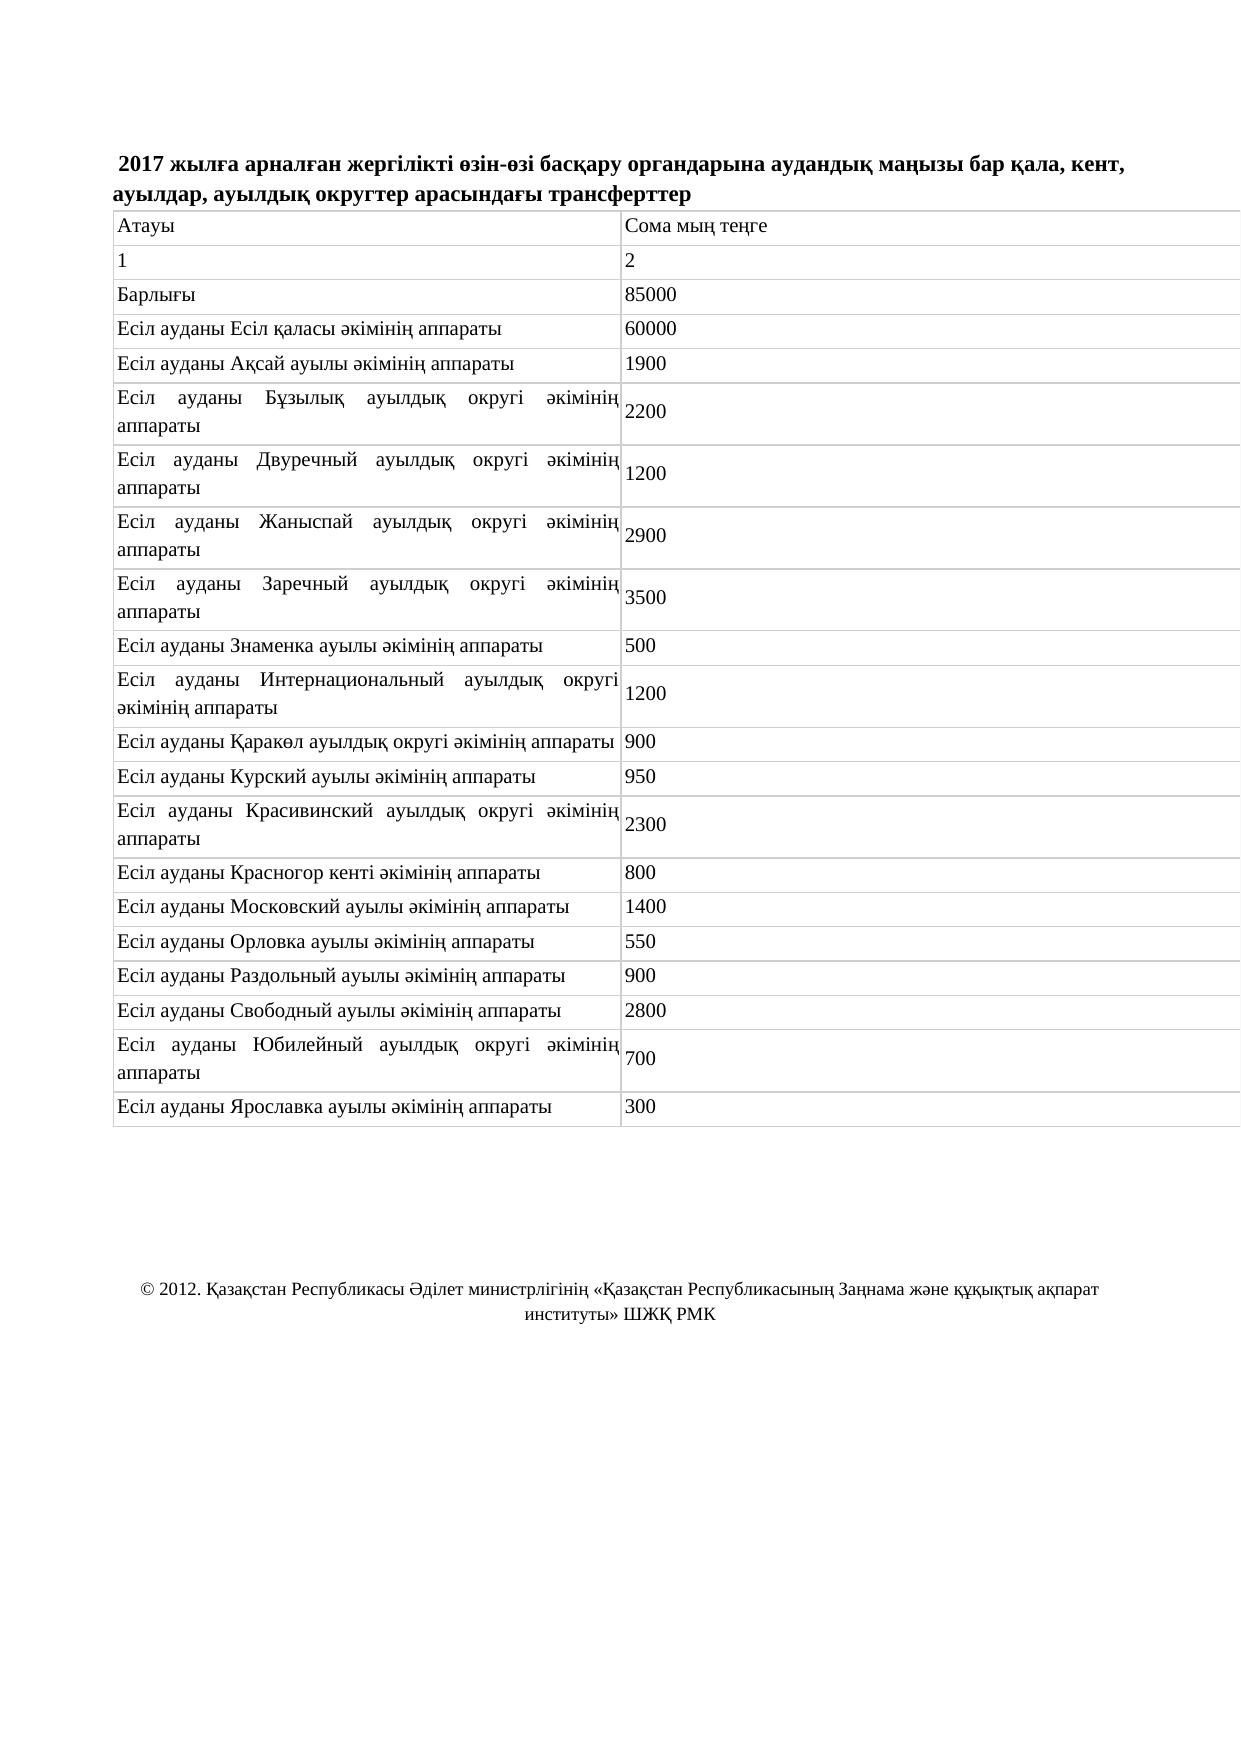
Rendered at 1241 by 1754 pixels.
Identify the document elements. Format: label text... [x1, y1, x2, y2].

table_header Сома мың теңге [622, 212, 1240, 245]
table_cell 3500 [622, 570, 1240, 630]
table_cell Есіл ауданы Жаныспай ауылдық округі әкімінің аппараты [114, 508, 620, 568]
table_cell 2800 [622, 996, 1240, 1029]
table_cell 1200 [622, 666, 1240, 727]
table_cell 2300 [622, 797, 1240, 857]
table_cell 550 [622, 927, 1240, 960]
table_cell Барлығы [114, 280, 620, 313]
table_cell 60000 [622, 315, 1240, 348]
table_cell Есіл ауданы Свободный ауылы әкімінің аппараты [114, 996, 620, 1029]
table_cell Есіл ауданы Красивинский ауылдық округі әкімінің аппараты [114, 797, 620, 857]
table_cell Есіл ауданы Красногор кенті әкімінің аппараты [114, 859, 620, 892]
table_cell Есіл ауданы Қаракөл ауылдық округі әкімінің аппараты [114, 728, 620, 761]
text © 2012. Қазақстан Республикасы Әділет министрлігінің «Қазақстан Республикасының Заңнама және құқықтық ақпарат институты» ШЖҚ РМК [112, 1278, 1128, 1324]
table_cell Есіл ауданы Бұзылық ауылдық округі әкімінің аппараты [114, 384, 620, 444]
table_cell 85000 [622, 280, 1240, 313]
table_cell 700 [622, 1030, 1240, 1091]
table_cell Есіл ауданы Есіл қаласы әкімінің аппараты [114, 315, 620, 348]
table_cell 500 [622, 631, 1240, 664]
table_cell 800 [622, 859, 1240, 892]
table_cell Есіл ауданы Ярославка ауылы әкімінің аппараты [114, 1093, 620, 1126]
table_cell Есіл ауданы Ақсай ауылы әкімінің аппараты [114, 349, 620, 382]
table_cell 900 [622, 962, 1240, 995]
table_cell 1900 [622, 349, 1240, 382]
table_cell 2900 [622, 508, 1240, 568]
table_cell 1 [114, 246, 620, 279]
table_cell 300 [622, 1093, 1240, 1126]
table_cell Есіл ауданы Знаменка ауылы әкімінің аппараты [114, 631, 620, 664]
table_cell Есіл ауданы Раздольный ауылы әкімінің аппараты [114, 962, 620, 995]
table_cell Есіл ауданы Заречный ауылдық округі әкімінің аппараты [114, 570, 620, 630]
table_cell 900 [622, 728, 1240, 761]
table_cell Есіл ауданы Юбилейный ауылдық округі әкімінің аппараты [114, 1030, 620, 1091]
table_cell Есіл ауданы Курский ауылы әкімінің аппараты [114, 762, 620, 795]
table_header Атауы [114, 212, 620, 245]
table_cell Есіл ауданы Московский ауылы әкімінің аппараты [114, 893, 620, 926]
table_cell 1200 [622, 446, 1240, 506]
text 2017 жылға арналған жергілікті өзін-өзі басқару органдарына аудандық маңызы бар қала, кент, ауылдар, ауылдық округтер арасындағы трансферттер [112, 150, 1128, 207]
table_cell 1400 [622, 893, 1240, 926]
table_cell 950 [622, 762, 1240, 795]
table_cell 2200 [622, 384, 1240, 444]
table_cell 2 [622, 246, 1240, 279]
table_cell Есіл ауданы Двуречный ауылдық округі әкімінің аппараты [114, 446, 620, 506]
table_cell Есіл ауданы Интернациональный ауылдық округі әкімінің аппараты [114, 666, 620, 727]
table_cell Есіл ауданы Орловка ауылы әкімінің аппараты [114, 927, 620, 960]
